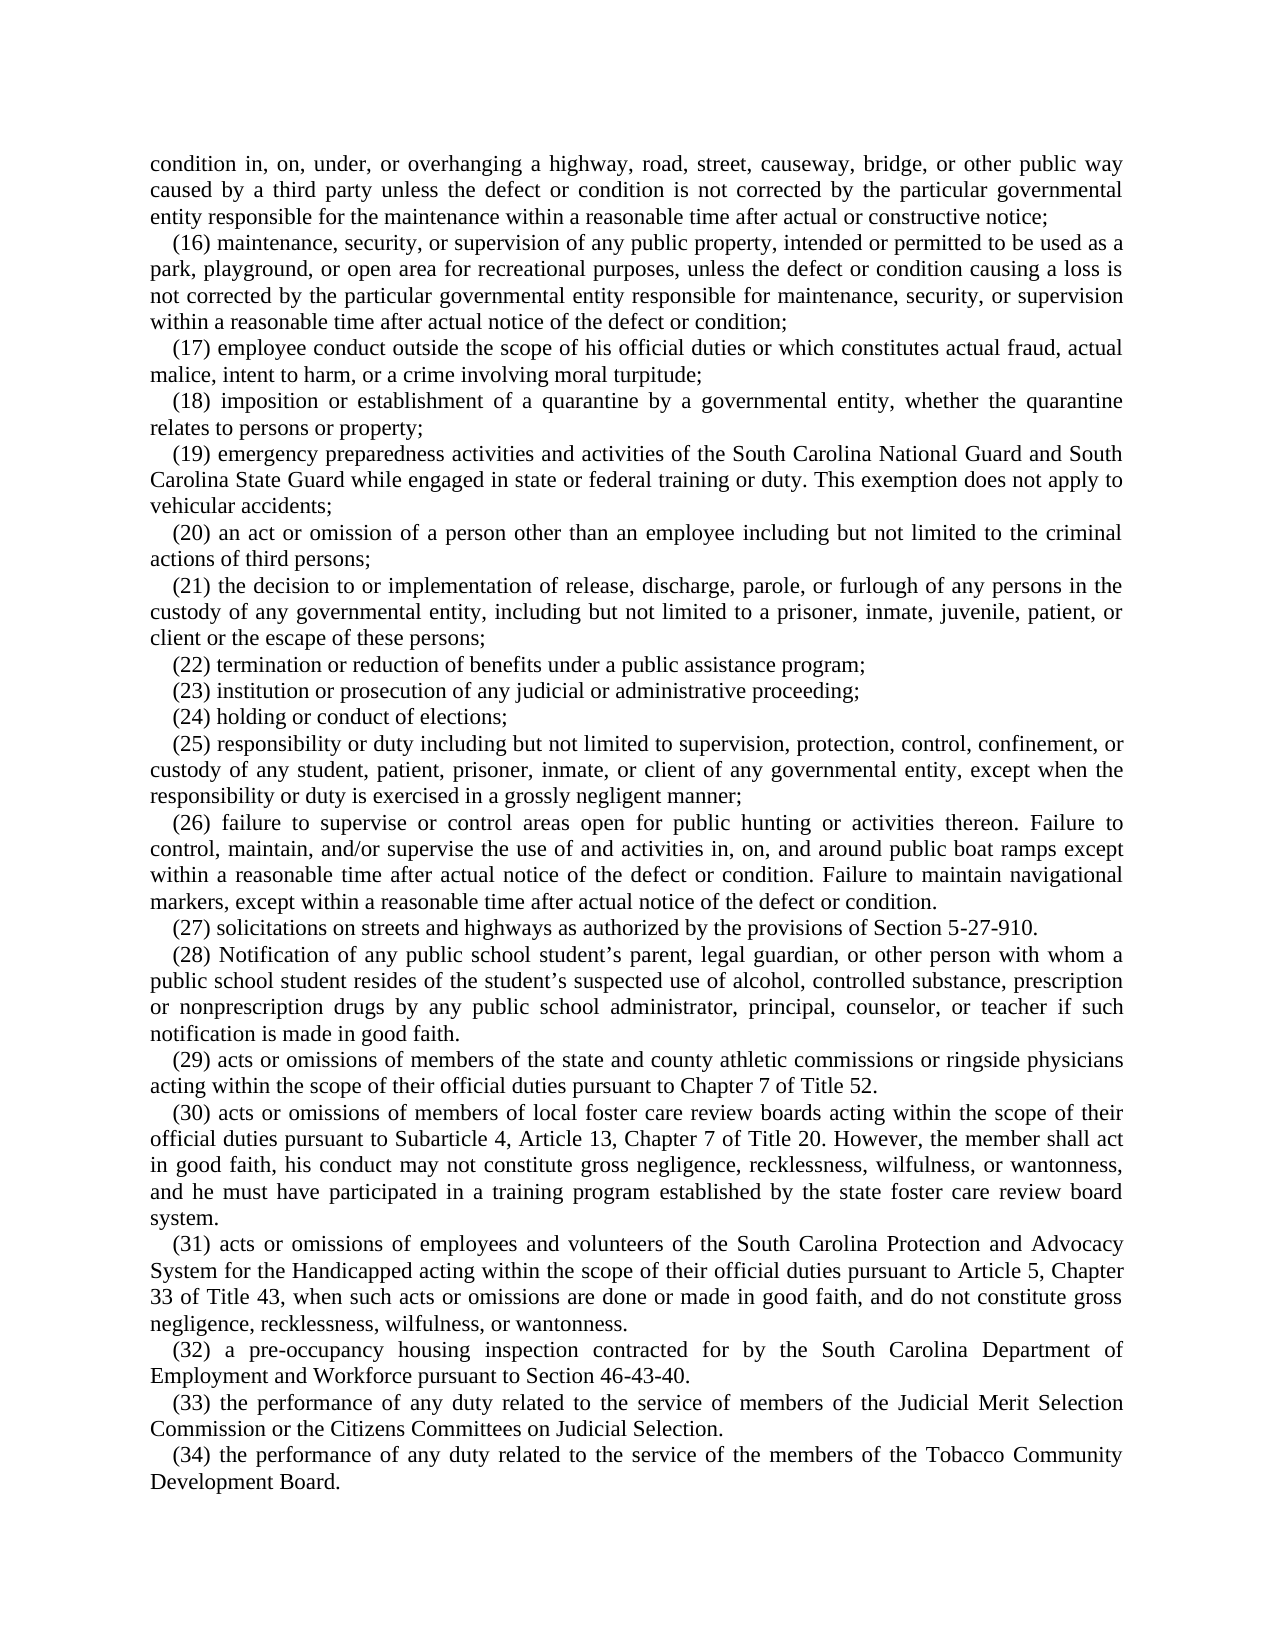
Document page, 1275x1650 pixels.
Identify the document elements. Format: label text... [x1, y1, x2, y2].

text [150, 150, 1125, 229]
text (17) employee conduct outside the scope of his official duties or which constitutes actual fraud, actual malice, intent to harm, or a crime involving moral turpitude; [150, 334, 1125, 387]
text (26) failure to supervise or control areas open for public hunting or activities thereon. Failure to control, maintain, and/or supervise the use of and activities in, on, and around public boat ramps except within a reasonable time after actual notice of the defect or condition. Failure to maintain navigational markers, except within a reasonable time after actual notice of the defect or condition. [150, 809, 1125, 914]
text (18) imposition or establishment of a quarantine by a governmental entity, whether the quarantine relates to persons or property; [150, 387, 1125, 440]
text (24) holding or conduct of elections; [150, 703, 1125, 730]
text (19) emergency preparedness activities and activities of the South Carolina National Guard and South Carolina State Guard while engaged in state or federal training or duty. This exemption does not apply to vehicular accidents; [150, 440, 1125, 519]
text (22) termination or reduction of benefits under a public assistance program; [150, 651, 1125, 677]
text (34) the performance of any duty related to the service of the members of the Tobacco Community Development Board. [150, 1441, 1125, 1494]
text (33) the performance of any duty related to the service of members of the Judicial Merit Selection Commission or the Citizens Committees on Judicial Selection. [150, 1389, 1125, 1441]
text (21) the decision to or implementation of release, discharge, parole, or furlough of any persons in the custody of any governmental entity, including but not limited to a prisoner, inmate, juvenile, patient, or client or the escape of these persons; [150, 572, 1125, 651]
text (25) responsibility or duty including but not limited to supervision, protection, control, confinement, or custody of any student, patient, prisoner, inmate, or client of any governmental entity, except when the responsibility or duty is exercised in a grossly negligent manner; [150, 730, 1125, 809]
text (30) acts or omissions of members of local foster care review boards acting within the scope of their official duties pursuant to Subarticle 4, Article 13, Chapter 7 of Title 20. However, the member shall act in good faith, his conduct may not constitute gross negligence, recklessness, wilfulness, or wantonness, and he must have participated in a training program established by the state foster care review board system. [150, 1099, 1125, 1231]
text (20) an act or omission of a person other than an employee including but not limited to the criminal actions of third persons; [150, 519, 1125, 572]
text (32) a pre-occupancy housing inspection contracted for by the South Carolina Department of Employment and Workforce pursuant to Section 46-43-40. [150, 1336, 1125, 1389]
text (29) acts or omissions of members of the state and county athletic commissions or ringside physicians acting within the scope of their official duties pursuant to Chapter 7 of Title 52. [150, 1046, 1125, 1099]
text (28) Notification of any public school student’s parent, legal guardian, or other person with whom a public school student resides of the student’s suspected use of alcohol, controlled substance, prescription or nonprescription drugs by any public school administrator, principal, counselor, or teacher if such notification is made in good faith. [150, 941, 1125, 1046]
text (23) institution or prosecution of any judicial or administrative proceeding; [150, 677, 1125, 703]
text (31) acts or omissions of employees and volunteers of the South Carolina Protection and Advocacy System for the Handicapped acting within the scope of their official duties pursuant to Article 5, Chapter 33 of Title 43, when such acts or omissions are done or made in good faith, and do not constitute gross negligence, recklessness, wilfulness, or wantonness. [150, 1231, 1125, 1336]
text (27) solicitations on streets and highways as authorized by the provisions of Section 5-27-910. [150, 914, 1125, 941]
text (16) maintenance, security, or supervision of any public property, intended or permitted to be used as a park, playground, or open area for recreational purposes, unless the defect or condition causing a loss is not corrected by the particular governmental entity responsible for maintenance, security, or supervision within a reasonable time after actual notice of the defect or condition; [150, 229, 1125, 334]
